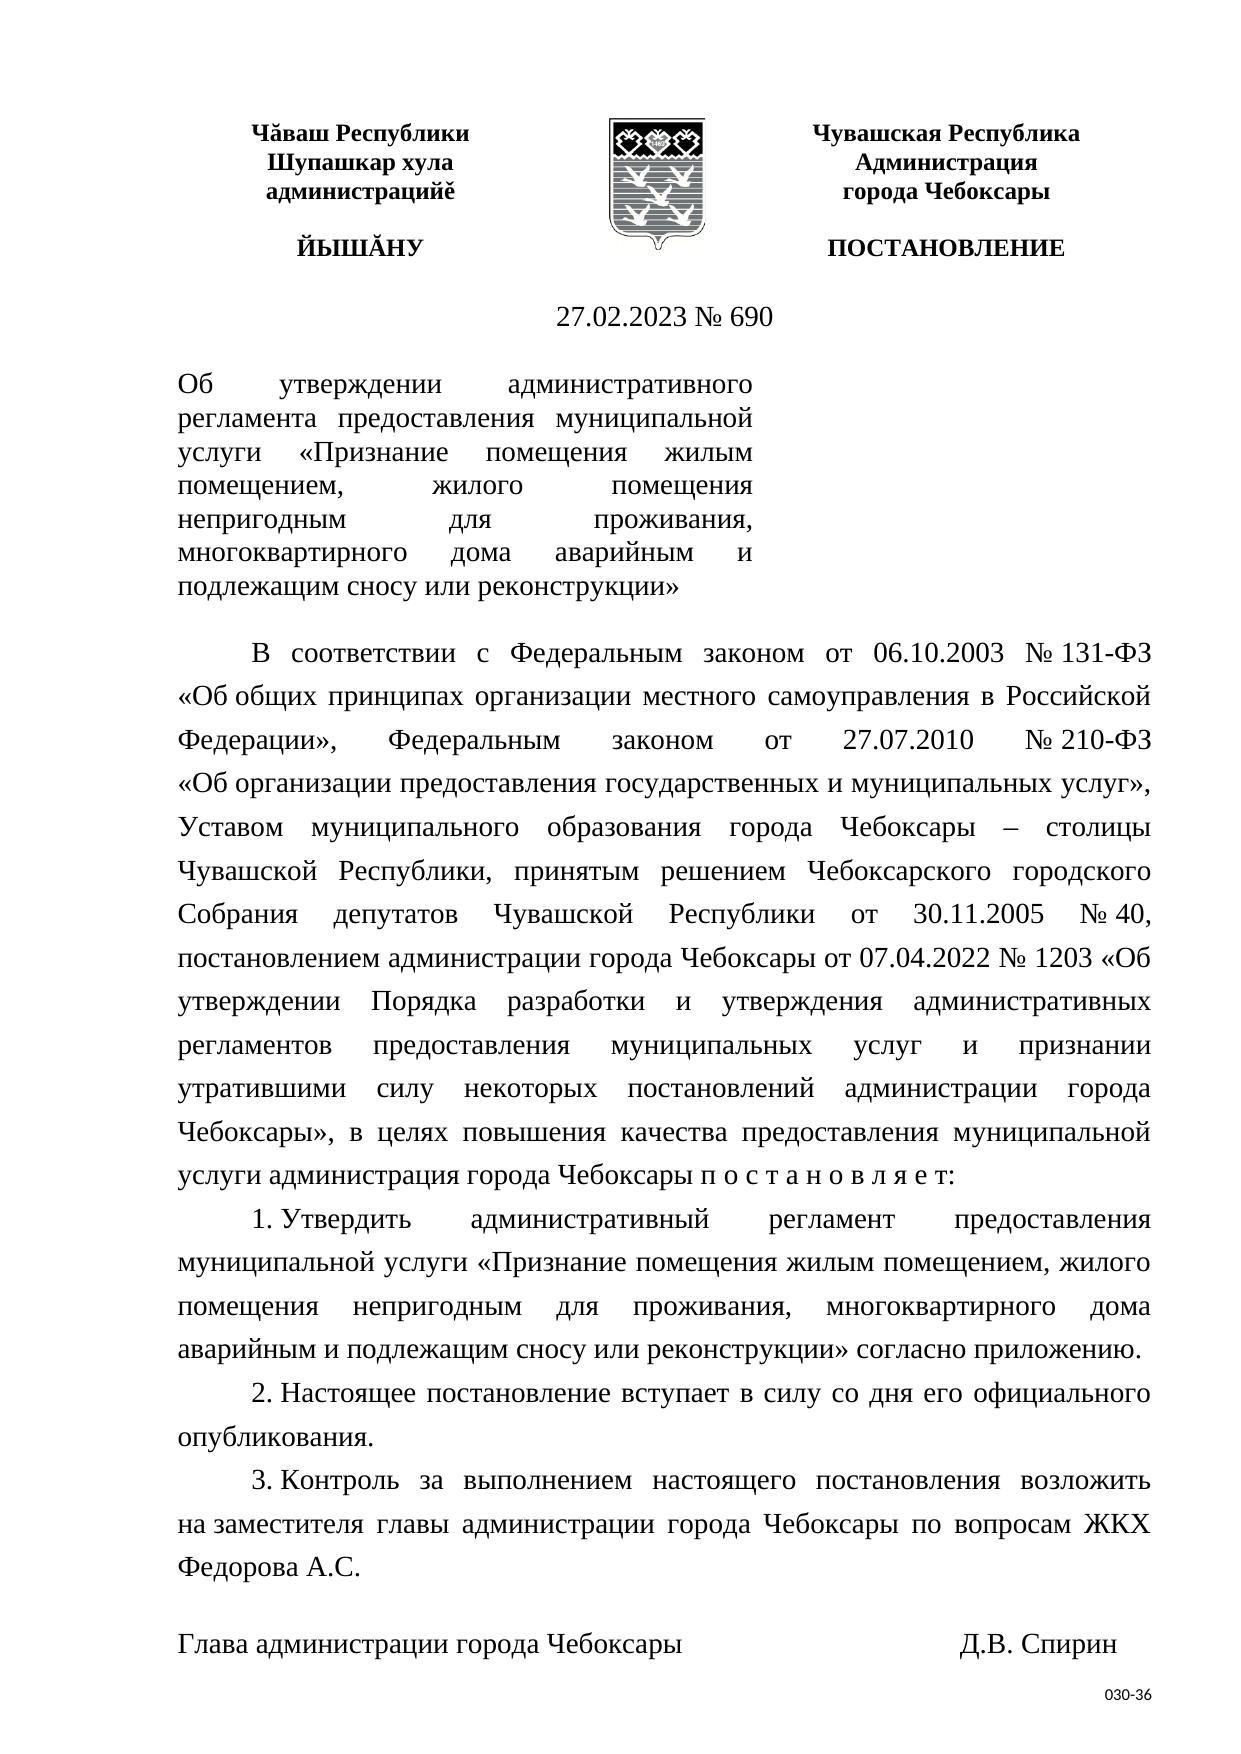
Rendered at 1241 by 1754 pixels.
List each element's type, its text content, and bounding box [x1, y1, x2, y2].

text 1. Утвердить административный регламент предоставления муниципальной услуги «Признание помещения жилым помещением, жилого помещения непригодным для проживания, многоквартирного дома аварийным и подлежащим сносу или реконструкции» согласно приложению. [177, 1201, 1152, 1365]
text 27.02.2023 № 690 [177, 299, 1152, 333]
text Об утверждении административного регламента предоставления муниципальной услуги «Признание помещения жилым помещением, жилого помещения непригодным для проживания, многоквартирного дома аварийным и подлежащим сносу или реконструкции» [177, 367, 753, 601]
text 3. Контроль за выполнением настоящего постановления возложить на заместителя главы администрации города Чебоксары по вопросам ЖКХ Федорова А.С. [177, 1462, 1152, 1583]
table_header Чувашская Республика Администрация города Чебоксары ПОСТАНОВЛЕНИЕ [770, 118, 1123, 266]
text В соответствии с Федеральным законом от 06.10.2003 № 131-ФЗ «Об общих принципах организации местного самоуправления в Российской Федерации», Федеральным законом от 27.07.2010 № 210-ФЗ «Об организации предоставления государственных и муниципальных услуг», Уставом муниципального образования города Чебоксары – столицы Чувашской Республики, принятым решением Чебоксарского городского Собрания депутатов Чувашской Республики от 30.11.2005 № 40, постановлением администрации города Чебоксары от 07.04.2022 № 1203 «Об утверждении Порядка разработки и утверждения административных регламентов предоставления муниципальных услуг и признании утратившими силу некоторых постановлений администрации города Чебоксары», в целях повышения качества предоставления муниципальной услуги администрация города Чебоксары п о с т а н о в л я е т: [177, 635, 1152, 1191]
table_header [545, 118, 770, 266]
text Глава администрации города Чебоксары Д.В. Спирин [177, 1626, 1152, 1660]
text 2. Настоящее постановление вступает в силу со дня его официального опубликования. [177, 1375, 1152, 1452]
picture [609, 118, 706, 250]
table_header Чăваш Республики Шупашкар хула администрацийě ЙЫШĂНУ [176, 118, 545, 266]
